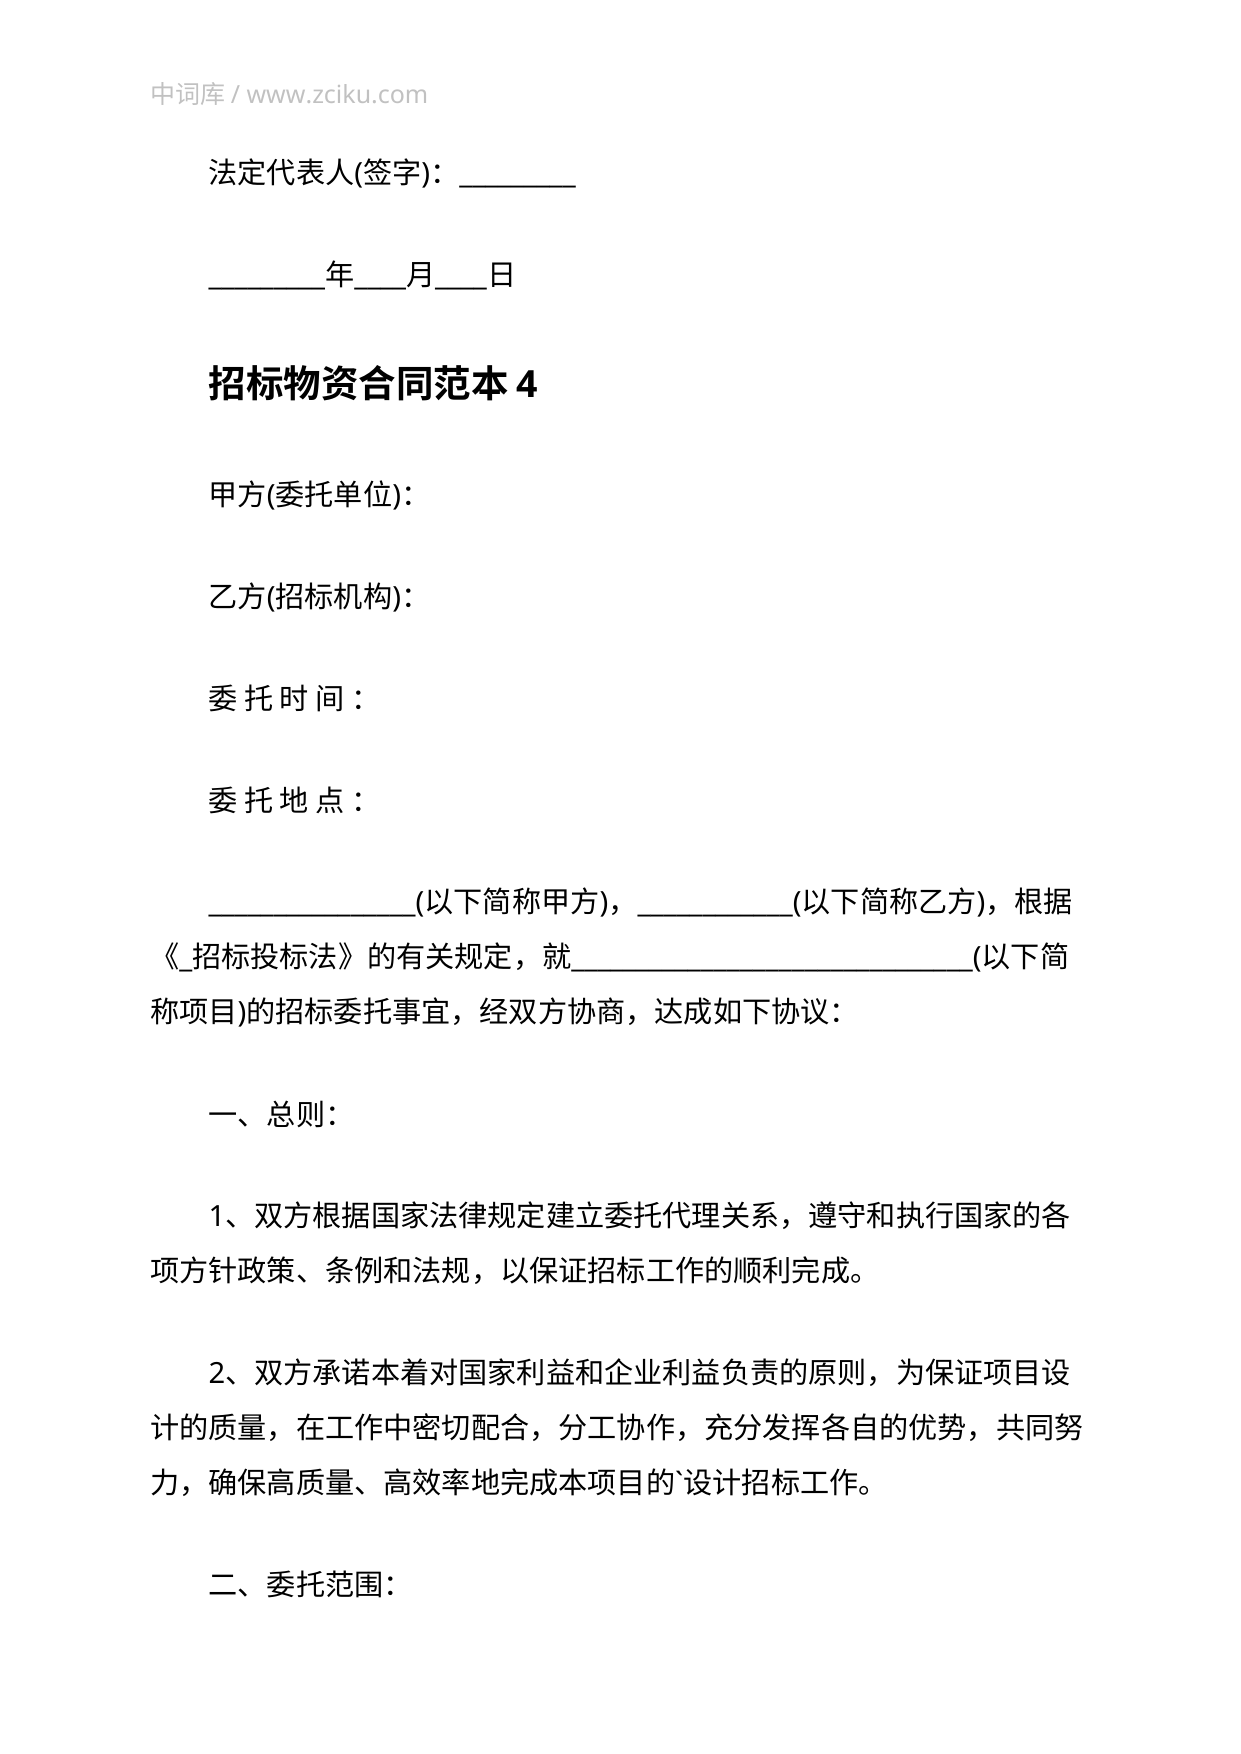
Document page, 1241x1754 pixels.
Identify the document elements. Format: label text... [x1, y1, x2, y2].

text 委 托 时 间 ： [150, 676, 1090, 718]
text 法定代表人(签字)：_________ [150, 150, 1090, 192]
text _________年____月____日 [150, 252, 1090, 294]
text 2、双方承诺本着对国家利益和企业利益负责的原则，为保证项目设计的质量，在工作中密切配合，分工协作，充分发挥各自的优势，共同努力，确保高质量、高效率地完成本项目的`设计招标工作。 [150, 1349, 1090, 1502]
text 1、双方根据国家法律规定建立委托代理关系，遵守和执行国家的各项方针政策、条例和法规，以保证招标工作的顺利完成。 [150, 1193, 1090, 1290]
text ________________(以下简称甲方)，____________(以下简称乙方)，根据《_招标投标法》的有关规定，就_______________________________(以下简称项目)的招标委托事宜，经双方协商，达成如下协议： [150, 879, 1090, 1031]
text 委 托 地 点 ： [150, 777, 1090, 819]
text 招标物资合同范本4 [150, 354, 1090, 408]
text 甲方(委托单位)： [150, 472, 1090, 514]
text 二、委托范围： [150, 1561, 1090, 1604]
text 一、总则： [150, 1091, 1090, 1133]
text 乙方(招标机构)： [150, 573, 1090, 616]
